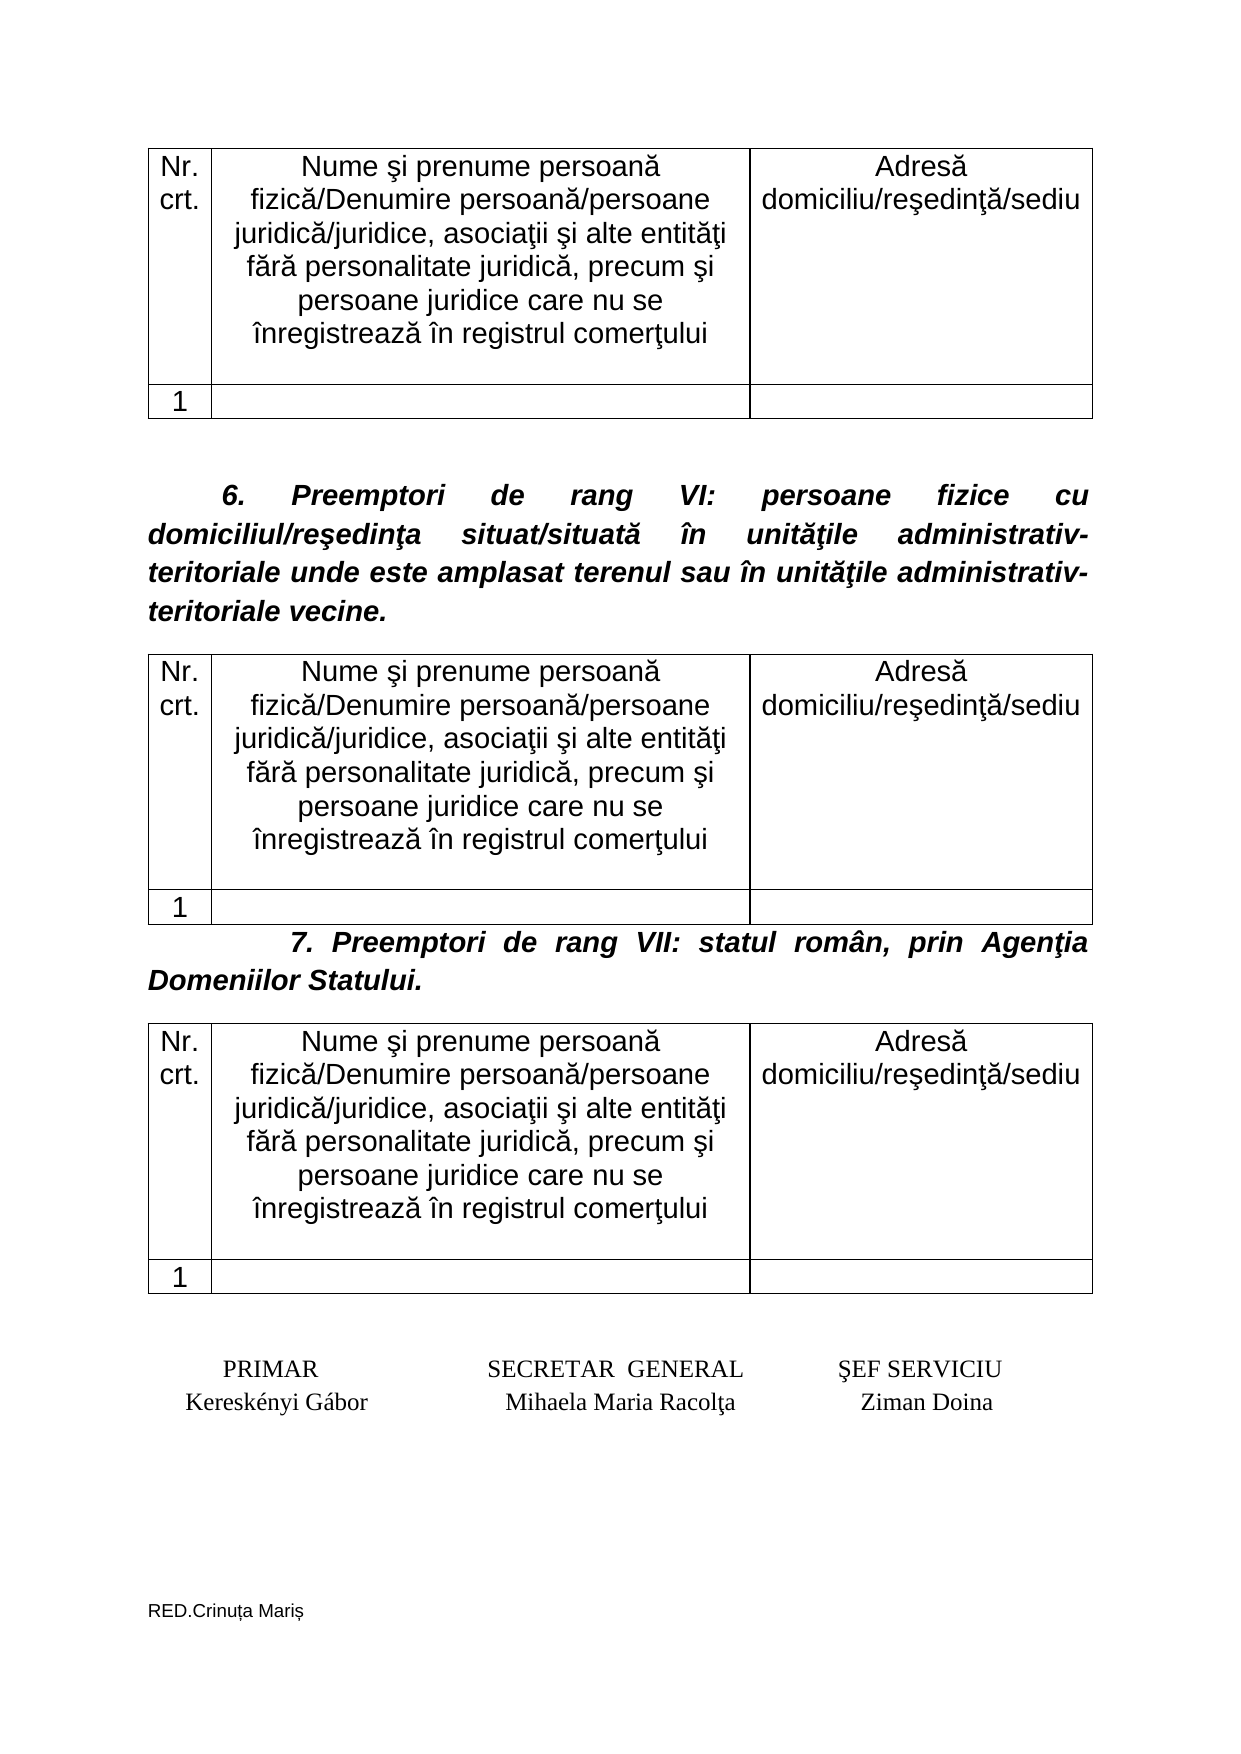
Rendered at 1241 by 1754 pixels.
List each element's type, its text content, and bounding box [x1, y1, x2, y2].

table_header Nr. crt. [149, 149, 211, 383]
text PRIMAR SECRETAR GENERAL ŞEF SERVICIU [148, 1354, 1093, 1382]
table_header Nr. crt. [149, 655, 211, 889]
table_cell 1 [149, 385, 211, 418]
table_header Adresă domiciliu/reşedinţă/sediu [751, 655, 1092, 889]
table_header Nume şi prenume persoană fizică/Denumire persoană/persoane juridică/juridice, asociaţii şi alte entităţi fără personalitate juridică, precum şi persoane juridice care nu se înregistrează în registrul comerţului [212, 149, 749, 383]
table_header Nr. crt. [149, 1024, 211, 1259]
text 7. Preemptori de rang VII: statul român, prin Agenţia Domeniilor Statului. [148, 925, 1093, 997]
table_cell 1 [149, 890, 211, 924]
table_cell [751, 1260, 1092, 1293]
text 6. Preemptori de rang VI: persoane fizice cu domiciliul/reşedinţa situat/situată în unităţile administrativ-teritoriale unde este amplasat terenul sau în unităţile administrativ-teritoriale vecine. [148, 478, 1093, 628]
table_header Adresă domiciliu/reşedinţă/sediu [751, 1024, 1092, 1259]
table_header Nume şi prenume persoană fizică/Denumire persoană/persoane juridică/juridice, asociaţii şi alte entităţi fără personalitate juridică, precum şi persoane juridice care nu se înregistrează în registrul comerţului [212, 1024, 749, 1259]
table_cell [751, 385, 1092, 418]
table_cell [212, 890, 749, 924]
table_cell [212, 1260, 749, 1293]
table_cell 1 [149, 1260, 211, 1293]
table_header Nume şi prenume persoană fizică/Denumire persoană/persoane juridică/juridice, asociaţii şi alte entităţi fără personalitate juridică, precum şi persoane juridice care nu se înregistrează în registrul comerţului [212, 655, 749, 889]
table_cell [212, 385, 749, 418]
text Kereskényi Gábor Mihaela Maria Racolţa Ziman Doina [148, 1387, 1093, 1415]
table_cell [751, 890, 1092, 924]
table_header Adresă domiciliu/reşedinţă/sediu [751, 149, 1092, 383]
